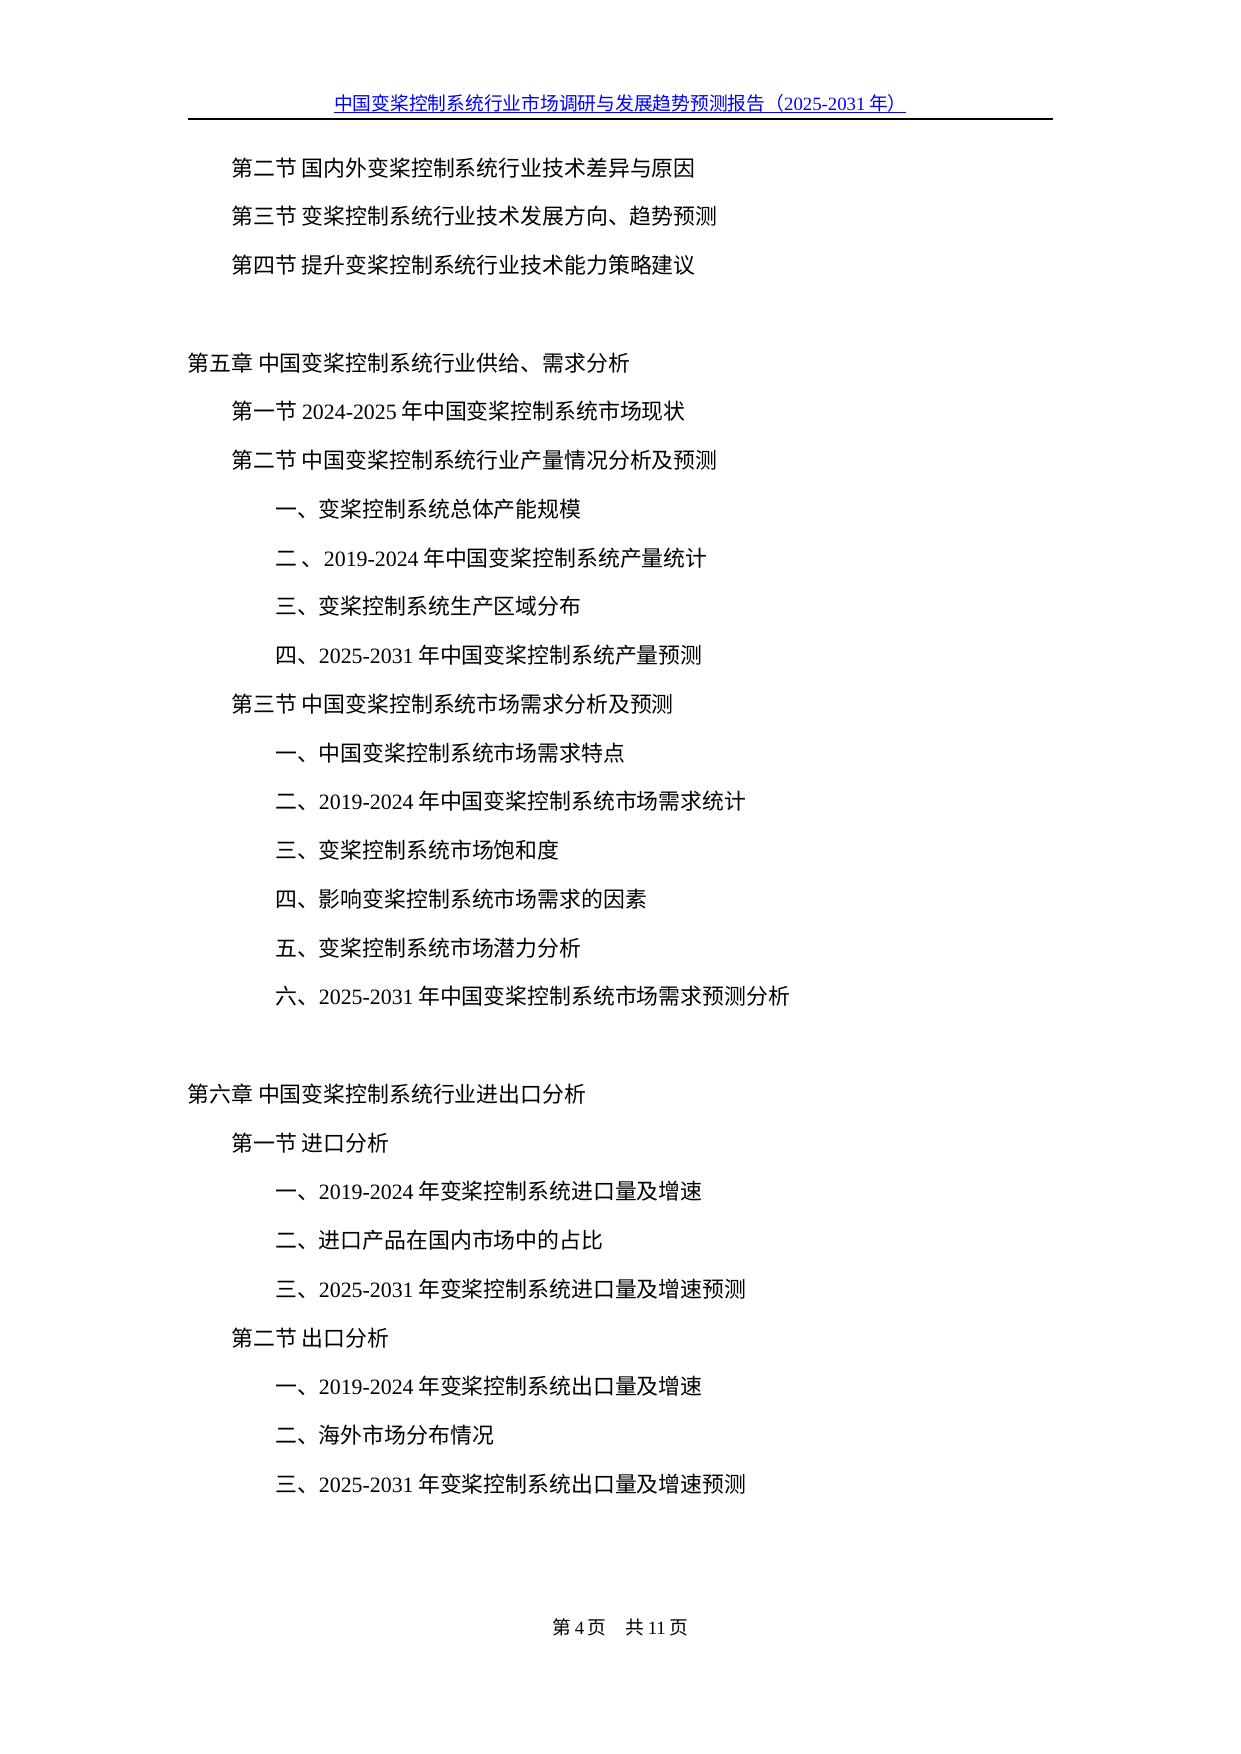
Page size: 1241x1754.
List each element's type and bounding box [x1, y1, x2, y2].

text [187, 150, 1053, 1499]
